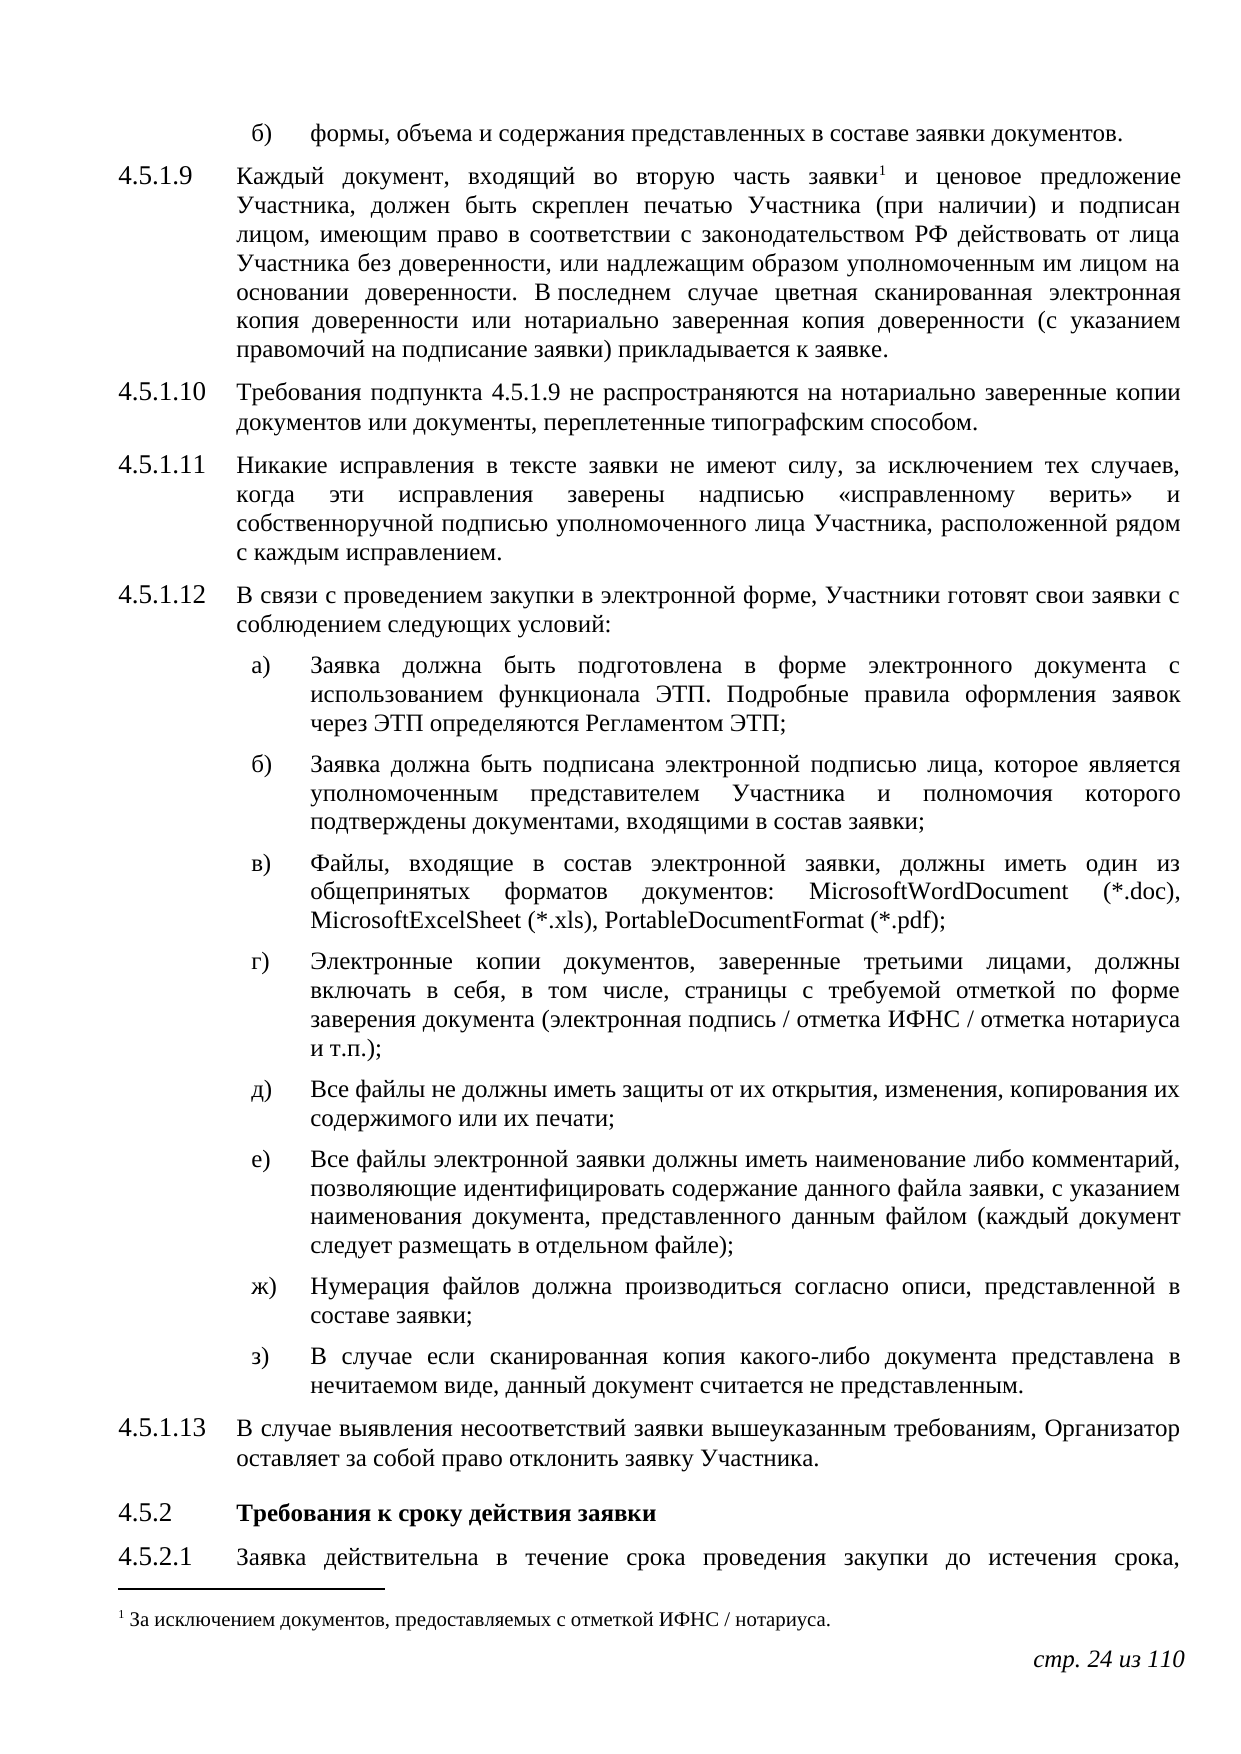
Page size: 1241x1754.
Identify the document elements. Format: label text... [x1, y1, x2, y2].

text Нумерация файлов должна производиться согласно описи, представленной в составе заявки; [251, 1271, 1181, 1329]
text В связи с проведением закупки в электронной форме, Участники готовят свои заявки с соблюдением следующих условий: [118, 578, 1181, 638]
text Заявка должна быть подготовлена в форме электронного документа с использованием функционала ЭТП. Подробные правила оформления заявок через ЭТП определяются Регламентом ЭТП; [251, 650, 1181, 736]
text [118, 1540, 1181, 1571]
list Каждый документ, входящий во вторую часть заявки и ценовое предложение Участника, должен быть скреплен печатью Участника (при наличии) и подписан лицом, имеющим право в соответствии с законодательством РФ действовать от лица Участника без доверенности, или надлежащим образом уполномоченным им лицом на основании доверенности. В последнем случае цветная сканированная электронная копия доверенности или нотариально заверенная копия доверенности (с указанием правомочий на подписание заявки) прикладывается к заявке. [118, 159, 1181, 363]
text Файлы, входящие в состав электронной заявки, должны иметь один из общепринятых форматов документов: MicrosoftWordDocument (*.doc), MicrosoftExcelSheet (*.xls), PortableDocumentFormat (*.pdf); [251, 848, 1181, 934]
list Никакие исправления в тексте заявки не имеют силу, за исключением тех случаев, когда эти исправления заверены надписью «исправленному верить» и собственноручной подписью уполномоченного лица Участника, расположенной рядом с каждым исправлением. [118, 448, 1181, 565]
text В случае если сканированная копия какого-либо документа представлена в нечитаемом виде, данный документ считается не представленным. [251, 1341, 1181, 1399]
text Все файлы не должны иметь защиты от их открытия, изменения, копирования их содержимого или их печати; [251, 1074, 1181, 1131]
list В случае выявления несоответствий заявки вышеуказанным требованиям, Организатор оставляет за собой право отклонить заявку Участника. [118, 1411, 1181, 1471]
text Заявка должна быть подписана электронной подписью лица, которое является уполномоченным представителем Участника и полномочия которого подтверждены документами, входящими в состав заявки; [251, 749, 1181, 835]
text Требования к сроку действия заявки [118, 1496, 1181, 1527]
text Электронные копии документов, заверенные третьими лицами, должны включать в себя, в том числе, страницы с требуемой отметкой по форме заверения документа (электронная подпись / отметка ИФНС / отметка нотариуса и т.п.); [251, 946, 1181, 1061]
text Все файлы электронной заявки должны иметь наименование либо комментарий, позволяющие идентифицировать содержание данного файла заявки, с указанием наименования документа, представленного данным файлом (каждый документ следует размещать в отдельном файле); [251, 1144, 1181, 1259]
text Требования подпункта 4.5.1.9 не распространяются на нотариально заверенные копии документов или документы, переплетенные типографским способом. [118, 376, 1181, 435]
list формы, объема и содержания представленных в составе заявки документов. [251, 118, 1181, 147]
